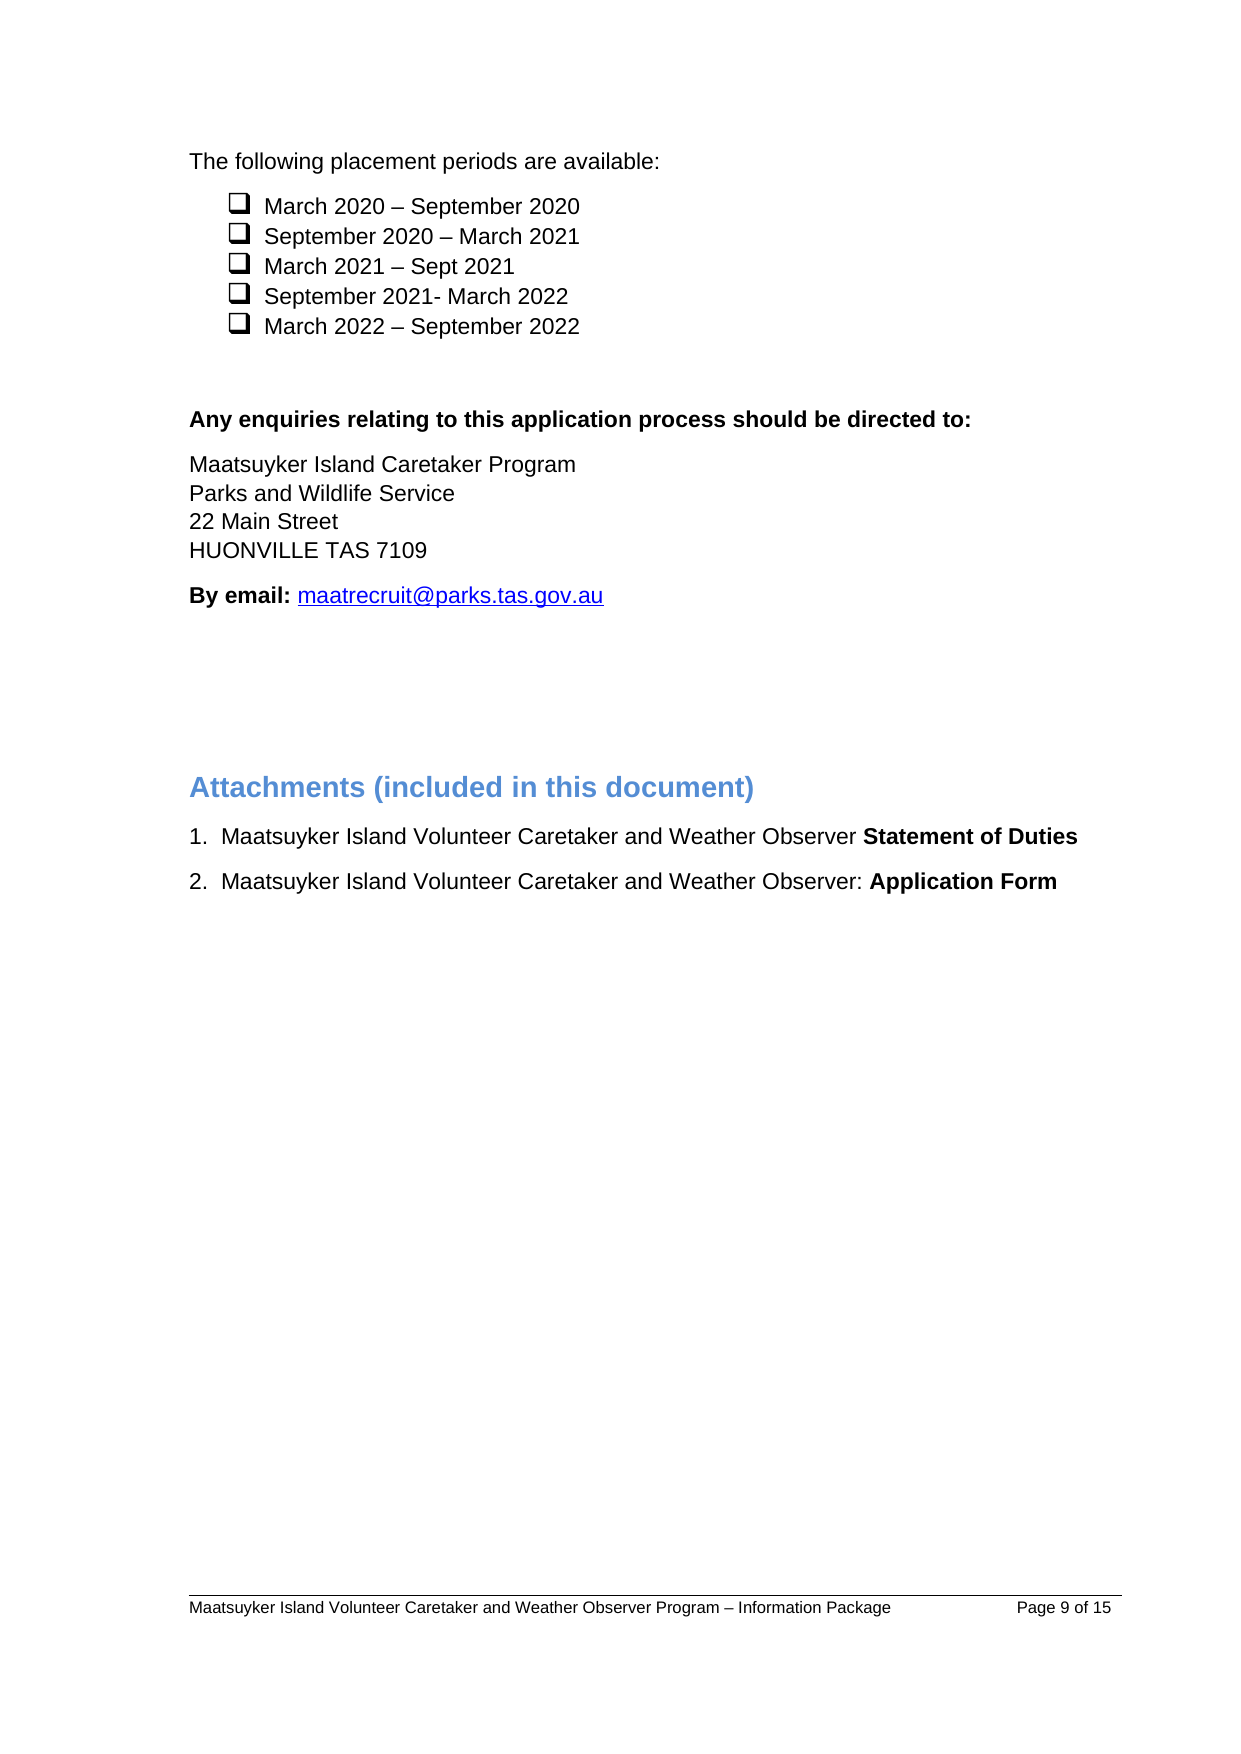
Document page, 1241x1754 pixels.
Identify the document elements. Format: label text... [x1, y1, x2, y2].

list March 2021 – Sept 2021 [226, 253, 1122, 281]
list March 2020 – September 2020 [226, 193, 1122, 221]
list September 2021- March 2022 [226, 283, 1122, 311]
list September 2020 – March 2021 [226, 223, 1122, 251]
text By email: maatrecruit@parks.tas.gov.au [189, 582, 1122, 608]
text 1. Maatsuyker Island Volunteer Caretaker and Weather Observer Statement of Duties [189, 823, 1122, 849]
text Maatsuyker Island Caretaker Program Parks and Wildlife Service 22 Main Street HUONVILLE TAS 7109 [189, 451, 1122, 563]
list March 2022 – September 2022 [226, 313, 1122, 341]
text Attachments (included in this document) [189, 770, 1122, 803]
text The following placement periods are available: [189, 148, 1122, 174]
text Any enquiries relating to this application process should be directed to: [189, 406, 1122, 433]
text 2. Maatsuyker Island Volunteer Caretaker and Weather Observer: Application Form [189, 868, 1122, 894]
